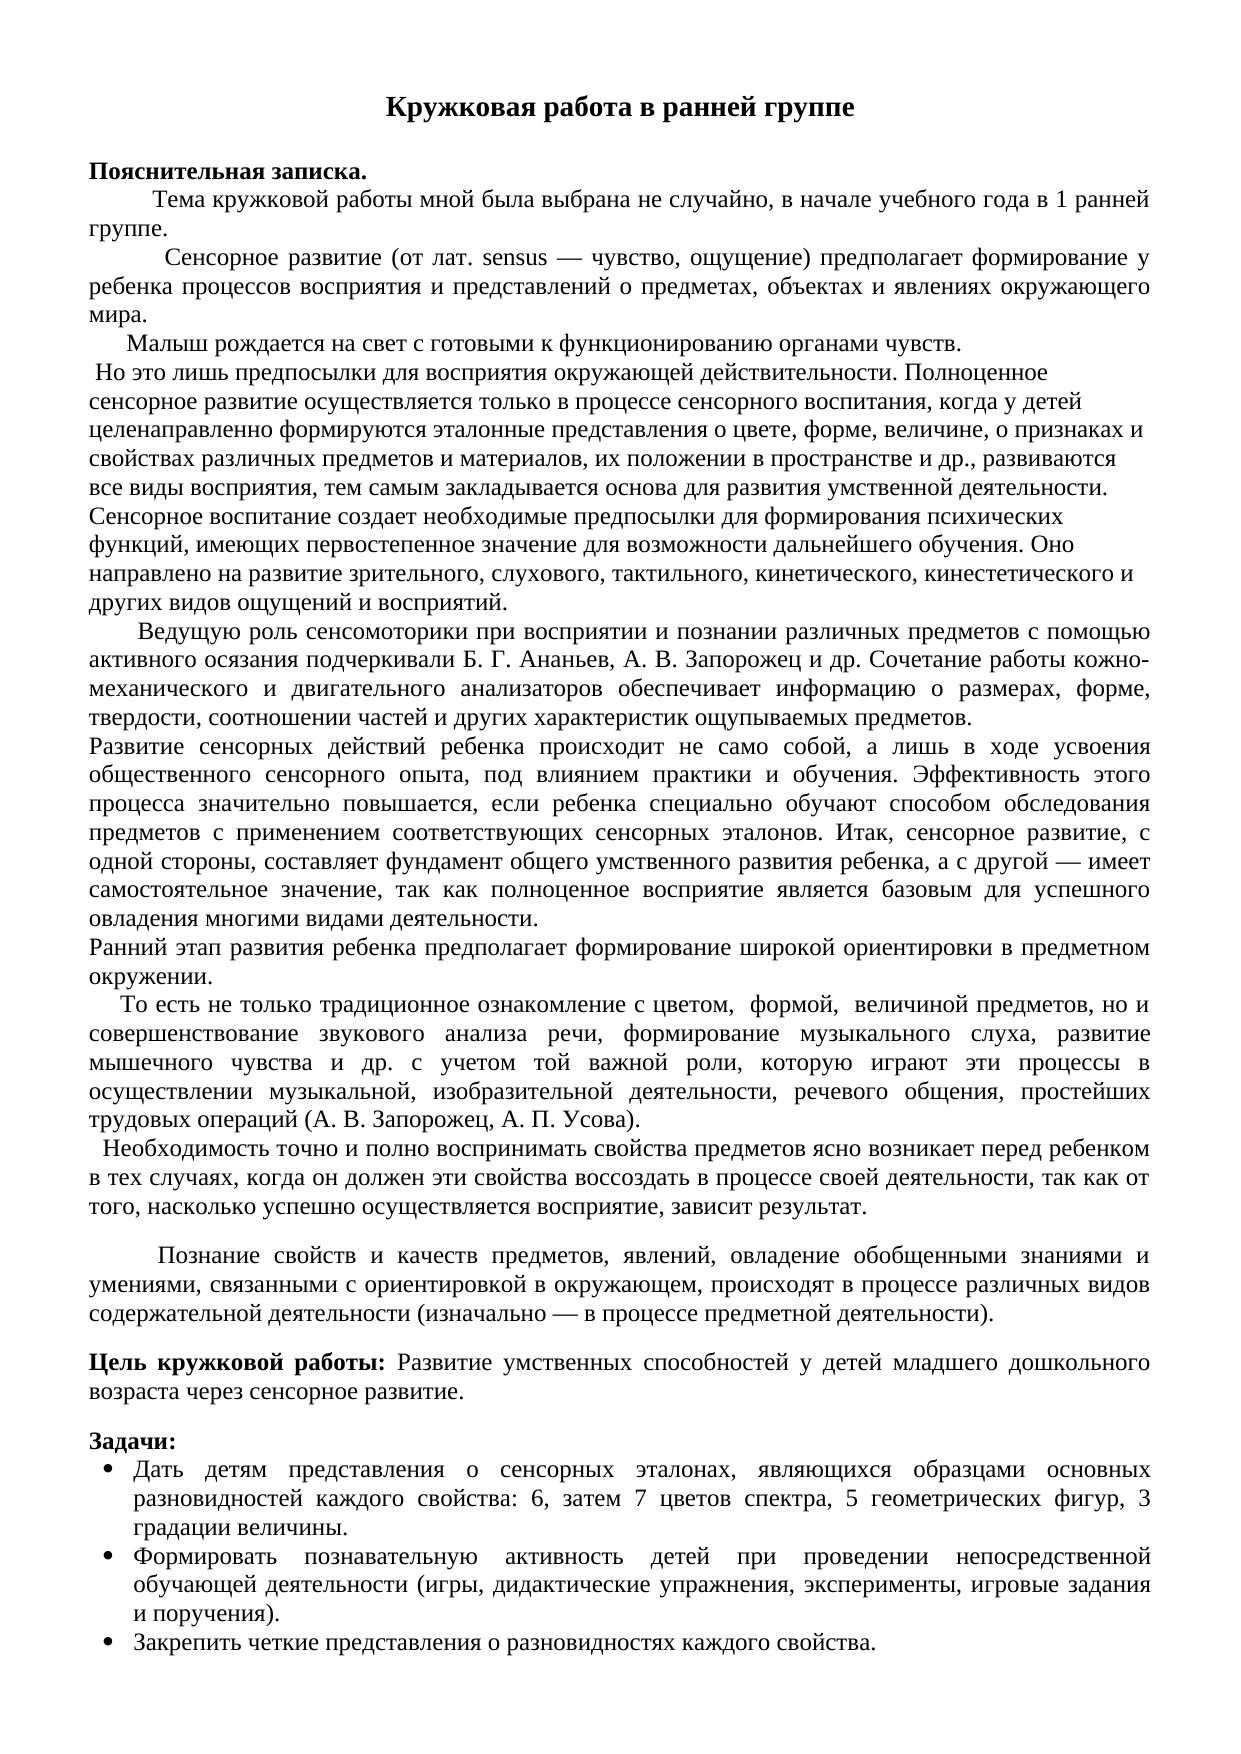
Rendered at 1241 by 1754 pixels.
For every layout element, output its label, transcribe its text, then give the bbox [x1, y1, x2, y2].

text Необходимость точно и полно воспринимать свойства предметов ясно возникает перед ребенком в тех случаях, когда он должен эти свойства воссоздать в процессе своей деятельности, так как от того, насколько успешно осуществляется восприятие, зависит результат. [89, 1133, 1152, 1219]
text Познание свойств и качеств предметов, явлений, овладение обобщенными знаниями и умениями, связанными с ориентировкой в окружающем, происходят в процессе различных видов содержательной деятельности (изначально — в процессе предметной деятельности). [89, 1240, 1152, 1327]
text Но это лишь предпосылки для восприятия окружающей действительности. Полноценное сенсорное развитие осуществляется только в процессе сенсорного воспитания, когда у детей целенаправленно формируются эталонные представления о цвете, форме, величине, о признаках и свойствах различных предметов и материалов, их положении в пространстве и др., развиваются все виды восприятия, тем самым закладывается основа для развития умственной деятельности. Сенсорное воспитание создает необходимые предпосылки для формирования психических функций, имеющих первостепенное значение для возможности дальнейшего обучения. Оно направлено на развитие зрительного, слухового, тактильного, кинетического, кинестетического и других видов ощущений и восприятий. [89, 357, 1152, 616]
text То есть не только традиционное ознакомление с цветом, формой, величиной предметов, но и совершенствование звукового анализа речи, формирование музыкального слуха, развитие мышечного чувства и др. с учетом той важной роли, которую играют эти процессы в осуществлении музыкальной, изобразительной деятельности, речевого общения, простейших трудовых операций (А. В. Запорожец, А. П. Усова). [89, 989, 1152, 1133]
text Сенсорное развитие (от лат. sensus — чувство, ощущение) предполагает формирование у ребенка процессов восприятия и представлений о предметах, объектах и явлениях окружающего мира. [89, 242, 1152, 328]
list Формировать познавательную активность детей при проведении непосредственной обучающей деятельности (игры, дидактические упражнения, эксперименты, игровые задания и поручения). [103, 1541, 1152, 1627]
text Ведущую роль сенсомоторики при восприятии и познании различных предметов с помощью активного осязания подчеркивали Б. Г. Ананьев, А. В. Запорожец и др. Сочетание работы кожно-механического и двигательного анализаторов обеспечивает информацию о размерах, форме, твердости, соотношении частей и других характеристик ощупываемых предметов. [89, 616, 1152, 731]
text Задачи: [89, 1426, 1152, 1454]
list Закрепить четкие представления о разновидностях каждого свойства. [103, 1627, 1152, 1656]
text Тема кружковой работы мной была выбрана не случайно, в начале учебного года в 1 ранней группе. [89, 184, 1152, 242]
text Кружковая работа в ранней группе [89, 89, 1152, 122]
text Ранний этап развития ребенка предполагает формирование широкой ориентировки в предметном окружении. [89, 932, 1152, 989]
list Дать детям представления о сенсорных эталонах, являющихся образцами основных разновидностей каждого свойства: 6, затем 7 цветов спектра, 5 геометрических фигур, 3 градации величины. [103, 1454, 1152, 1541]
text Пояснительная записка. [89, 156, 1152, 184]
text Цель кружковой работы: Развитие умственных способностей у детей младшего дошкольного возраста через сенсорное развитие. [89, 1347, 1152, 1405]
text Малыш рождается на свет с готовыми к функционированию органами чувств. [89, 328, 1152, 357]
text Развитие сенсорных действий ребенка происходит не само собой, а лишь в ходе усвоения общественного сенсорного опыта, под влиянием практики и обучения. Эффективность этого процесса значительно повышается, если ребенка специально обучают способом обследования предметов с применением соответствующих сенсорных эталонов. Итак, сенсорное развитие, с одной стороны, составляет фундамент общего умственного развития ребенка, а с другой — имеет самостоятельное значение, так как полноценное восприятие является базовым для успешного овладения многими видами деятельности. [89, 731, 1152, 932]
